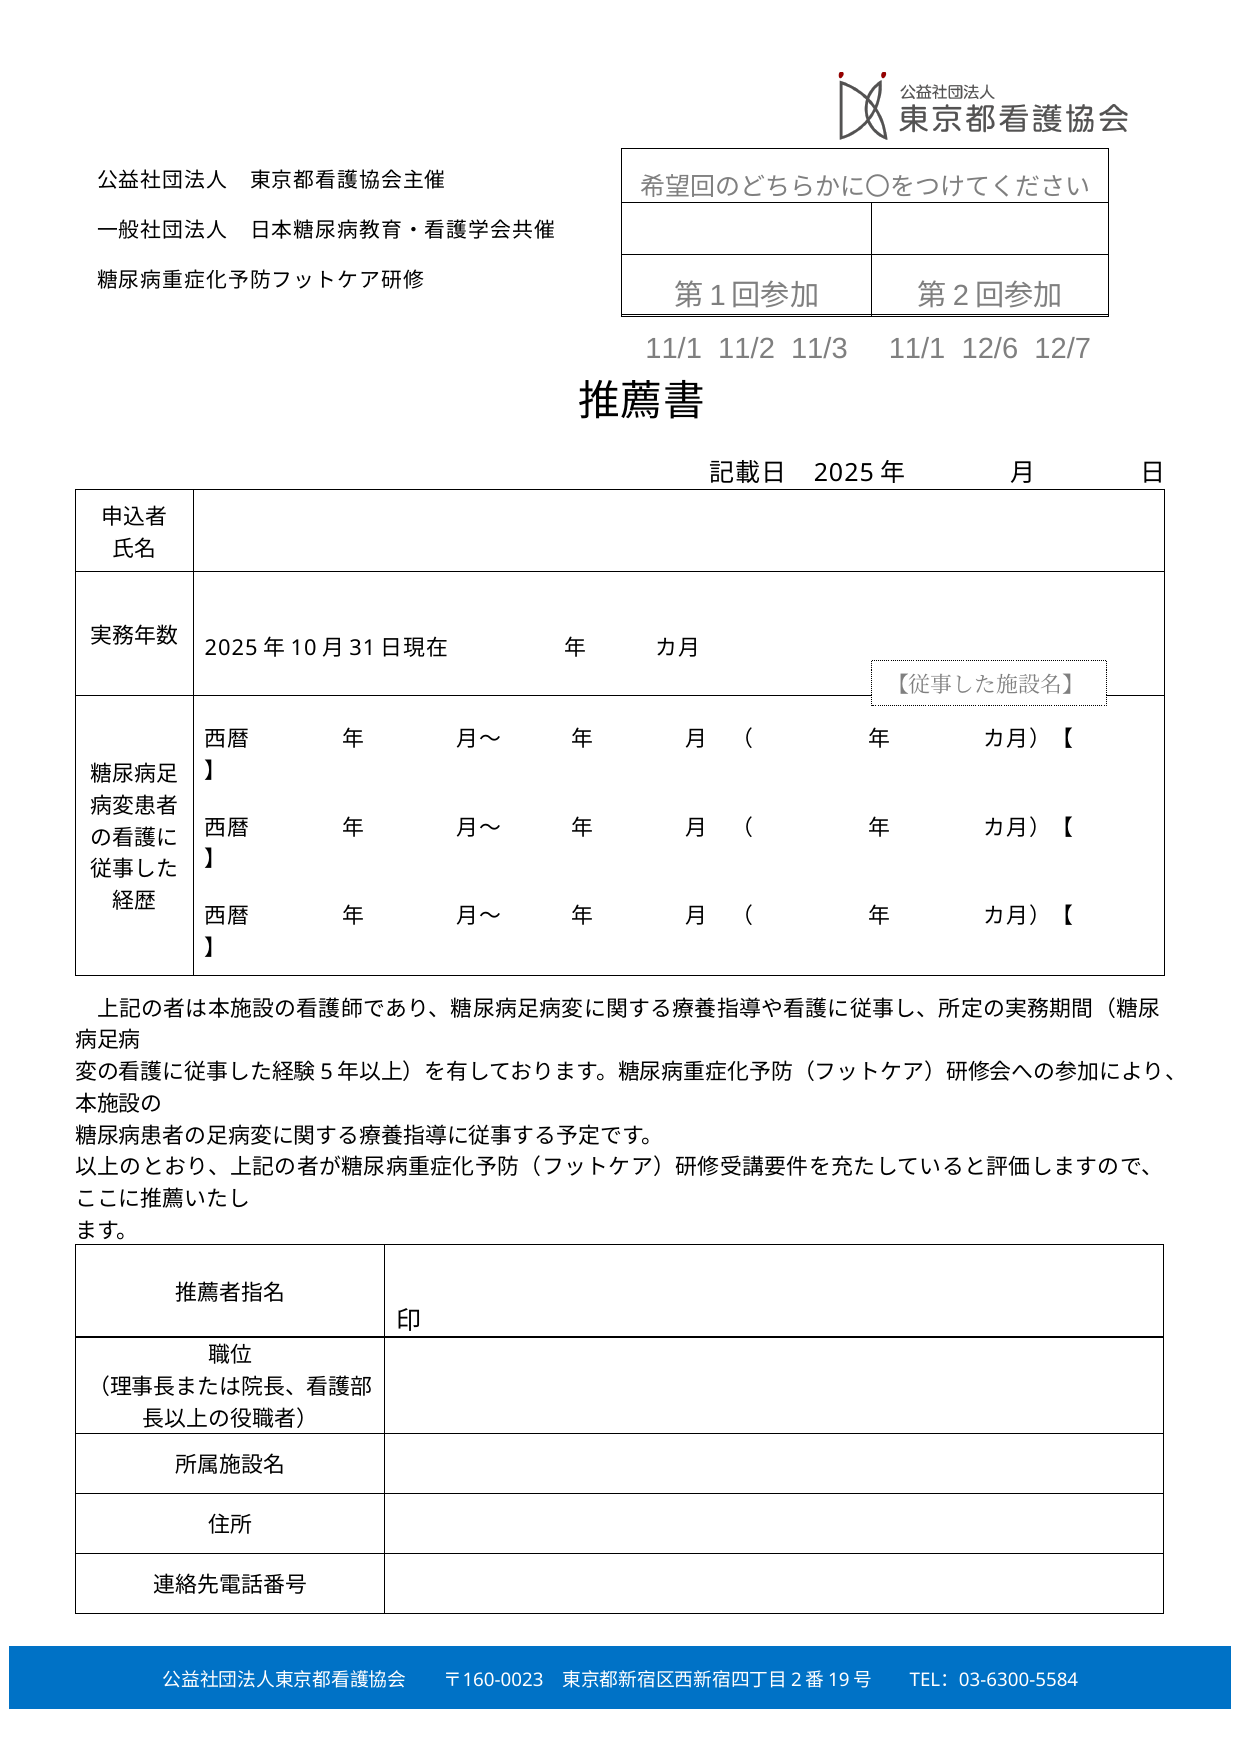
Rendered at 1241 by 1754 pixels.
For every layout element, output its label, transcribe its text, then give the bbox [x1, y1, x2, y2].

table_cell [385, 1434, 1163, 1492]
text 記載日 2025年 月 日 [75, 453, 1165, 489]
table_header 推薦者指名 [76, 1245, 384, 1336]
table_cell 実務年数 [76, 572, 193, 695]
table_cell 所属施設名 [76, 1434, 384, 1492]
table_cell 住所 [76, 1494, 384, 1553]
table_header 印 [385, 1245, 1163, 1336]
text 糖尿病重症化予防フットケア研修 [75, 267, 605, 292]
table_cell 糖尿病足病変患者の看護に従事した経歴 [76, 696, 193, 975]
text ます。 [75, 1213, 1165, 1244]
text 変の看護に従事した経験5年以上）を有しております。糖尿病重症化予防（フットケア）研修会への参加により、本施設の [75, 1054, 1165, 1118]
table_cell 連絡先電話番号 [76, 1554, 384, 1613]
text 糖尿病患者の足病変に関する療養指導に従事する予定です。 [75, 1118, 1165, 1149]
table_header 申込者 氏名 [76, 490, 193, 571]
table_cell 西暦 年 月～ 年 月 （ 年 カ月）【 】 西暦 年 月～ 年 月 （ 年 カ月）【 】 西暦 年 月～ 年 月 （ 年 カ月）【 】 [194, 696, 1164, 975]
table_header [194, 490, 1164, 571]
table_cell [385, 1338, 1163, 1432]
text 以上のとおり、上記の者が糖尿病重症化予防（フットケア）研修受講要件を充たしていると評価しますので、ここに推薦いたし [75, 1149, 1165, 1213]
text 上記の者は本施設の看護師であり、糖尿病足病変に関する療養指導や看護に従事し、所定の実務期間（糖尿病足病 [75, 991, 1165, 1054]
text 一般社団法人 日本糖尿病教育・看護学会共催 [75, 217, 605, 242]
table_cell [385, 1494, 1163, 1553]
text 推薦書 [75, 367, 1165, 428]
text 公益社団法人 東京都看護協会主催 [75, 167, 605, 192]
table_cell 2025年10月31日現在 年 カ月 [194, 572, 1164, 695]
table_cell [385, 1554, 1163, 1613]
table_cell 職位 （理事長または院長、看護部長以上の役職者） [76, 1338, 384, 1432]
picture [838, 72, 1128, 140]
